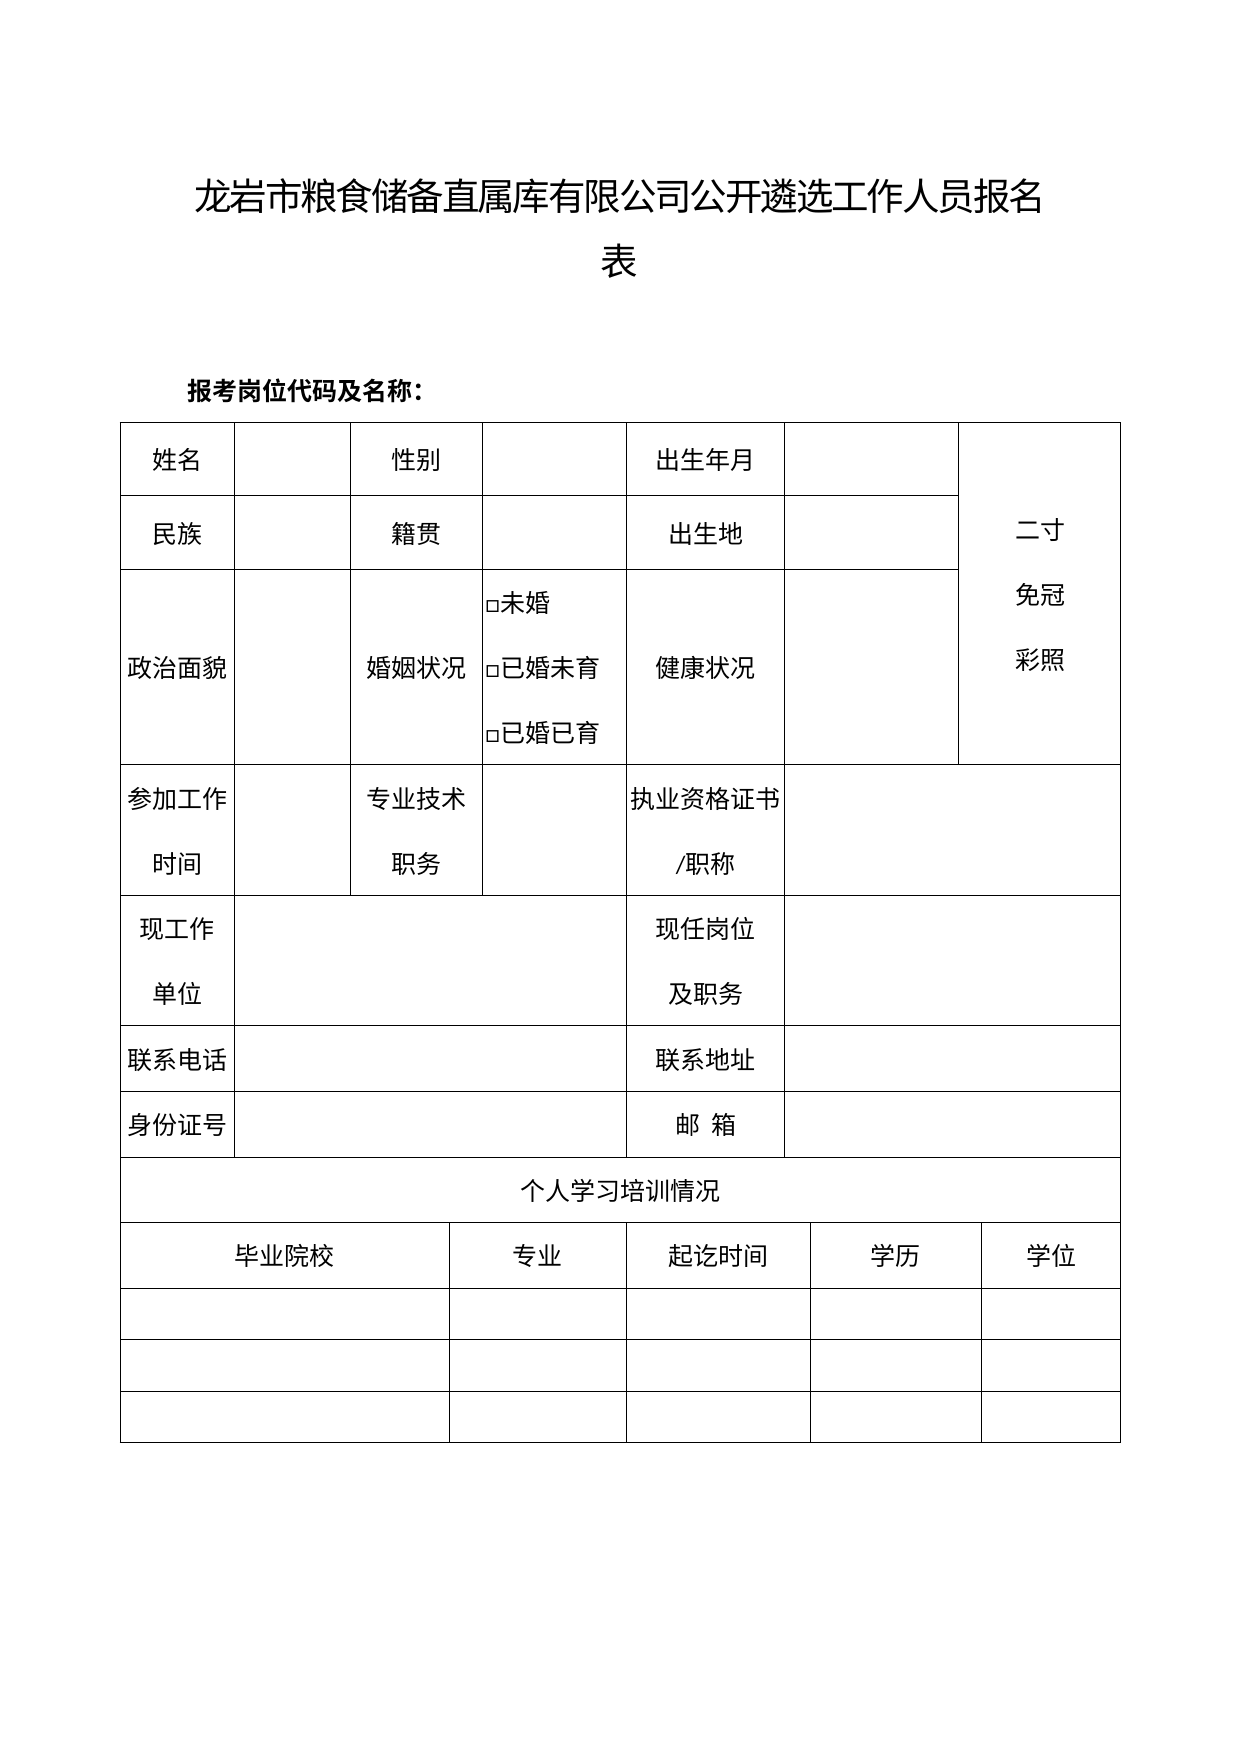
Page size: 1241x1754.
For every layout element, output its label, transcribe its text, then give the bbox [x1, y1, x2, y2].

table_cell 健康状况 [627, 570, 784, 764]
table_cell [785, 570, 958, 764]
table_cell 毕业院校 [121, 1223, 449, 1287]
table_cell [627, 1392, 810, 1442]
table_cell 邮 箱 [627, 1092, 784, 1156]
table_cell 民族 [121, 496, 234, 569]
text 报考岗位代码及名称： [187, 357, 1053, 422]
table_cell 婚姻状况 [351, 570, 482, 764]
table_cell [483, 765, 626, 895]
table_cell □未婚 □已婚未育 □已婚已育 [483, 570, 626, 764]
table_header 二寸 免冠 彩照 [959, 423, 1120, 764]
table_cell [121, 1392, 449, 1442]
table_cell [785, 1026, 1120, 1091]
table_cell 联系电话 [121, 1026, 234, 1091]
table_cell [235, 1092, 626, 1156]
table_cell [121, 1289, 449, 1339]
table_cell 政治面貌 [121, 570, 234, 764]
table_cell [235, 496, 350, 569]
table_cell [982, 1289, 1120, 1339]
table_cell 出生地 [627, 496, 784, 569]
table_header [235, 423, 350, 495]
table_cell [450, 1392, 626, 1442]
table_cell 执业资格证书/职称 [627, 765, 784, 895]
table_cell [785, 496, 958, 569]
table_header 出生年月 [627, 423, 784, 495]
table_cell [450, 1340, 626, 1391]
table_cell 联系地址 [627, 1026, 784, 1091]
table_cell 学位 [982, 1223, 1120, 1287]
table_cell 现工作 单位 [121, 896, 234, 1025]
table_cell [811, 1392, 981, 1442]
table_cell 现任岗位 及职务 [627, 896, 784, 1025]
table_cell 参加工作 时间 [121, 765, 234, 895]
table_cell [627, 1340, 810, 1391]
table_cell [627, 1289, 810, 1339]
table_cell 专业技术 职务 [351, 765, 482, 895]
table_header [785, 423, 958, 495]
table_cell [982, 1340, 1120, 1391]
table_cell 学历 [811, 1223, 981, 1287]
table_cell [235, 765, 350, 895]
table_cell [785, 896, 1120, 1025]
table_cell [785, 1092, 1120, 1156]
table_cell [450, 1289, 626, 1339]
table_cell [811, 1289, 981, 1339]
table_cell [483, 496, 626, 569]
table_cell [235, 896, 626, 1025]
table_cell 籍贯 [351, 496, 482, 569]
table_cell 专业 [450, 1223, 626, 1287]
table_header 性别 [351, 423, 482, 495]
table_cell [235, 570, 350, 764]
table_cell [982, 1392, 1120, 1442]
table_cell [235, 1026, 626, 1091]
table_cell [121, 1340, 449, 1391]
table_cell 个人学习培训情况 [121, 1158, 1120, 1222]
table_header 姓名 [121, 423, 234, 495]
table_cell 起讫时间 [627, 1223, 810, 1287]
table_cell [811, 1340, 981, 1391]
table_cell [785, 765, 1120, 895]
table_cell 身份证号 [121, 1092, 234, 1156]
table_header [483, 423, 626, 495]
text 龙岩市粮食储备直属库有限公司公开遴选工作人员报名表 [187, 162, 1053, 292]
